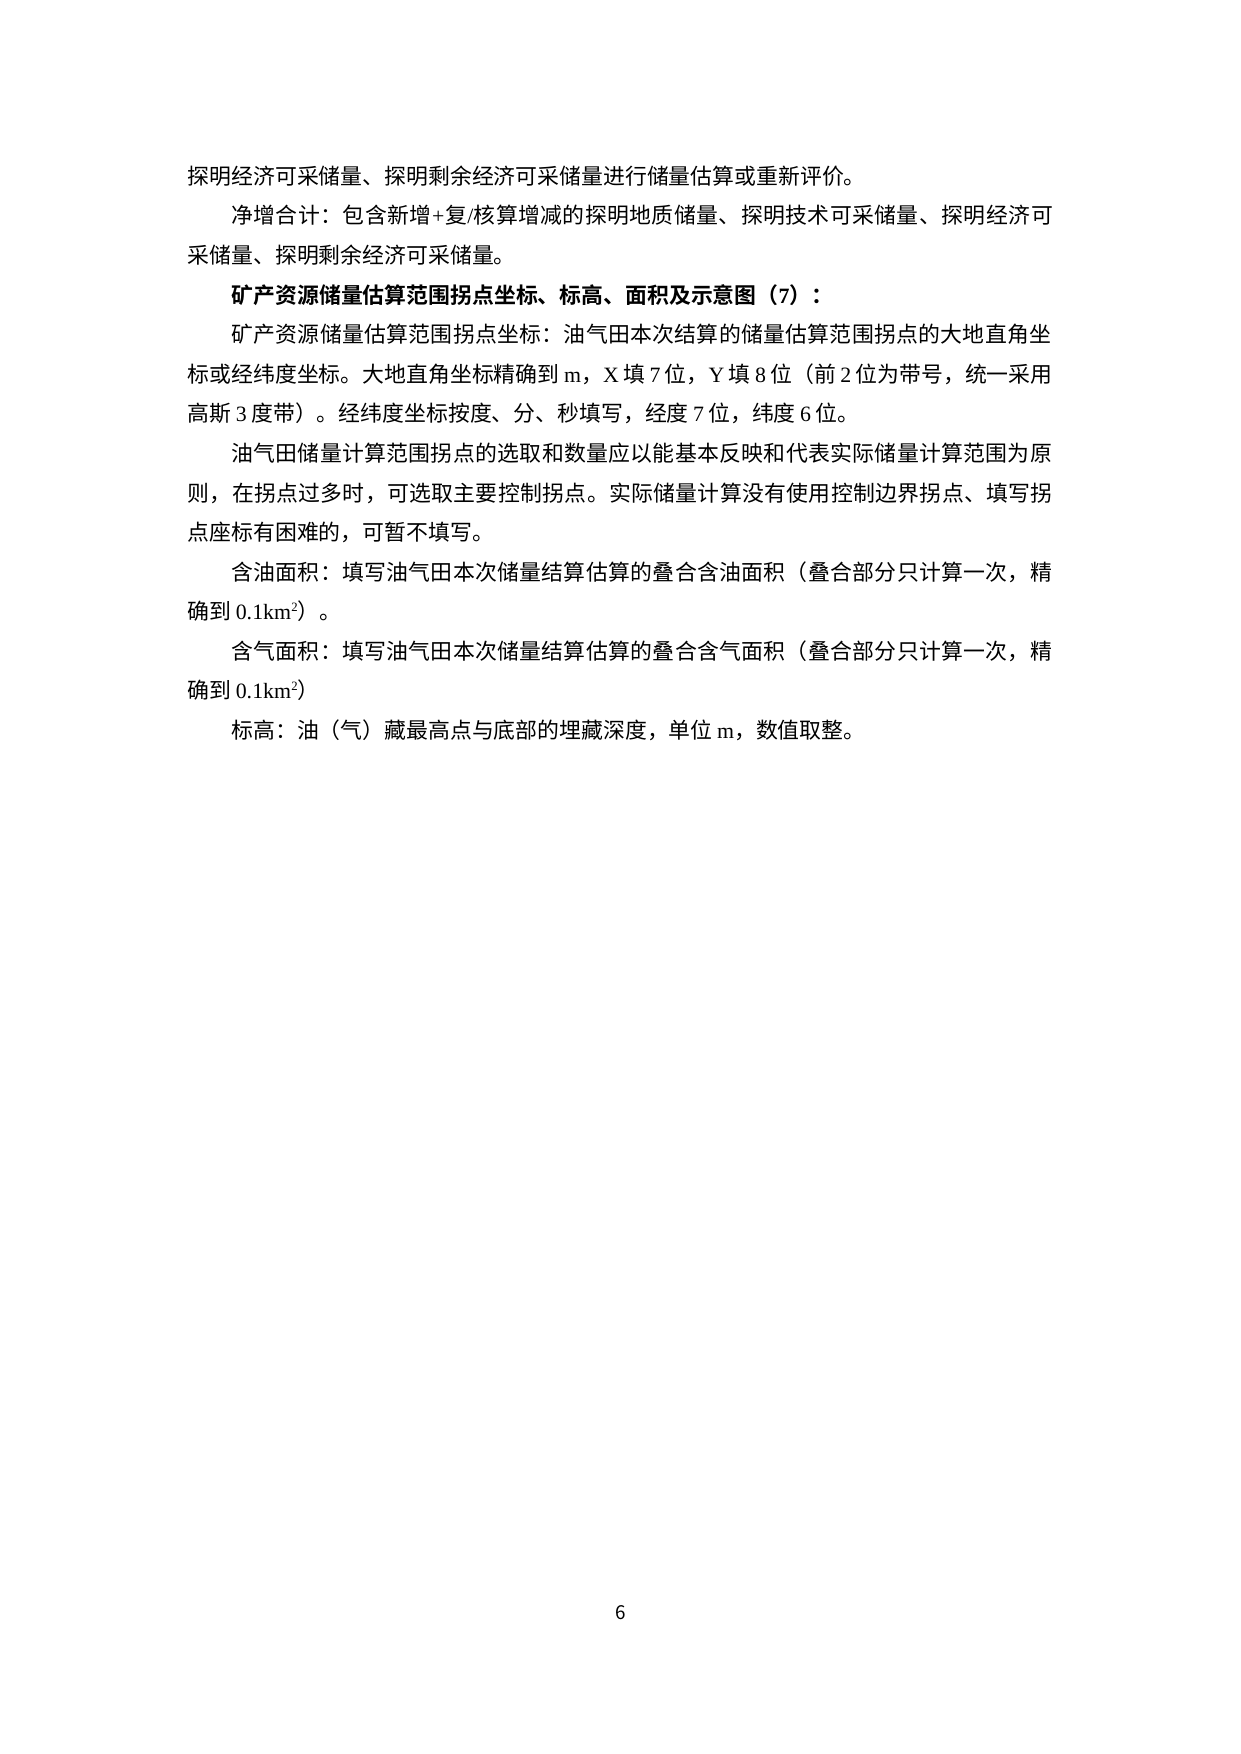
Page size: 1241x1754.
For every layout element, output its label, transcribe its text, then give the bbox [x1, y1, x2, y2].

text 含气面积：填写油气田本次储量结算估算的叠合含气面积（叠合部分只计算一次，精确到0.1km2） [187, 634, 1053, 705]
text 含油面积：填写油气田本次储量结算估算的叠合含油面积（叠合部分只计算一次，精确到0.1km2）。 [187, 555, 1053, 626]
text 矿产资源储量估算范围拐点坐标、标高、面积及示意图（7）： [187, 278, 1053, 309]
text 净增合计：包含新增+复/核算增减的探明地质储量、探明技术可采储量、探明经济可采储量、探明剩余经济可采储量。 [187, 198, 1053, 270]
text 标高：油（气）藏最高点与底部的埋藏深度，单位m，数值取整。 [187, 713, 1053, 745]
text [187, 159, 1053, 191]
text 油气田储量计算范围拐点的选取和数量应以能基本反映和代表实际储量计算范围为原则，在拐点过多时，可选取主要控制拐点。实际储量计算没有使用控制边界拐点、填写拐点座标有困难的，可暂不填写。 [187, 436, 1053, 547]
text 矿产资源储量估算范围拐点坐标：油气田本次结算的储量估算范围拐点的大地直角坐标或经纬度坐标。大地直角坐标精确到m，X填7位，Y填8位（前2位为带号，统一采用高斯3度带）。经纬度坐标按度、分、秒填写，经度7位，纬度6位。 [187, 317, 1053, 428]
